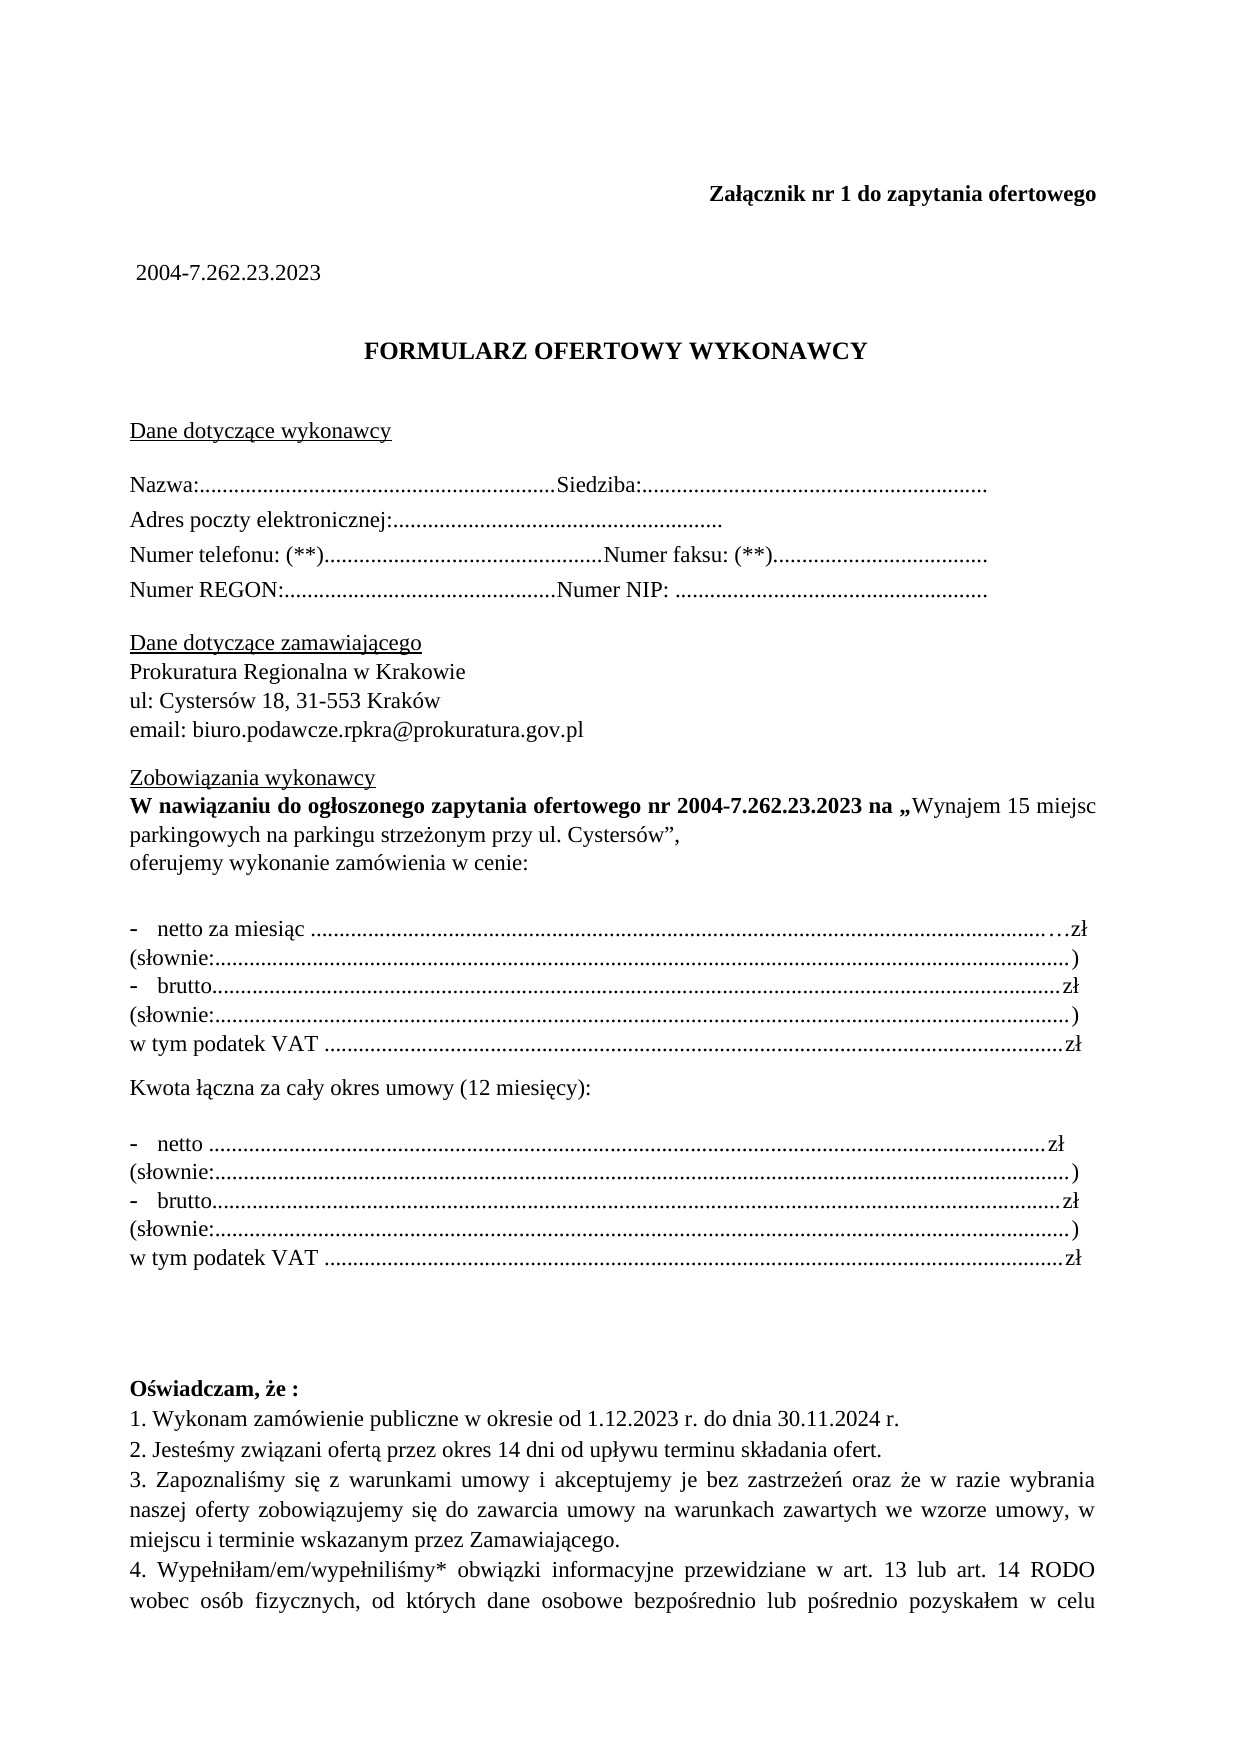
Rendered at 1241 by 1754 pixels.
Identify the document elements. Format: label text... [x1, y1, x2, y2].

text Numer REGON: Numer NIP: [129, 569, 1096, 604]
text ul: Cystersów 18, 31-553 Kraków [129, 686, 1096, 714]
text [129, 1556, 1096, 1613]
text email: biuro.podawcze.rpkra@prokuratura.gov.pl [129, 714, 1096, 743]
text (słownie: ) [129, 1214, 1096, 1242]
text Zobowiązania wykonawcy [129, 762, 1096, 791]
text Oświadczam, że : [129, 1375, 1096, 1402]
text Dane dotyczące wykonawcy [129, 420, 1096, 443]
text (słownie: ) [129, 1157, 1096, 1185]
text (słownie: ) [129, 999, 1096, 1028]
text Dane dotyczące zamawiającego [129, 628, 1096, 657]
text oferujemy wykonanie zamówienia w cenie: [129, 848, 1096, 876]
text Adres poczty elektronicznej: [129, 499, 1096, 534]
text (słownie: ) [129, 942, 1096, 971]
list brutto zł [129, 971, 1096, 999]
text w tym podatek VAT zł [129, 1242, 1096, 1271]
text Numer telefonu: (**) Numer faksu: (**) [129, 534, 1096, 569]
text Prokuratura Regionalna w Krakowie [129, 657, 1096, 686]
text Kwota łączna za cały okres umowy (12 miesięcy): [129, 1075, 1096, 1100]
text 1. Wykonam zamówienie publiczne w okresie od 1.12.2023 r. do dnia 30.11.2024 r. [129, 1405, 1096, 1432]
text Nazwa: Siedziba: [129, 465, 1096, 499]
list netto zł [129, 1128, 1096, 1157]
text w tym podatek VAT zł [129, 1028, 1096, 1057]
text 3. Zapoznaliśmy się z warunkami umowy i akceptujemy je bez zastrzeżeń oraz że w razie wybrania naszej oferty zobowiązujemy się do zawarcia umowy na warunkach zawartych we wzorze umowy, w miejscu i terminie wskazanym przez Zamawiającego. [129, 1466, 1096, 1553]
text Załącznik nr 1 do zapytania ofertowego [129, 182, 1096, 207]
list netto za miesiąc …zł [129, 914, 1096, 942]
text 2004-7.262.23.2023 [136, 262, 1096, 285]
text FORMULARZ OFERTOWY WYKONAWCY [136, 341, 1096, 364]
text W nawiązaniu do ogłoszonego zapytania ofertowego nr 2004-7.262.23.2023 na „Wynajem 15 miejsc parkingowych na parkingu strzeżonym przy ul. Cystersów”, [129, 791, 1096, 848]
list brutto zł [129, 1185, 1096, 1214]
text 2. Jesteśmy związani ofertą przez okres 14 dni od upływu terminu składania ofert. [129, 1436, 1096, 1462]
